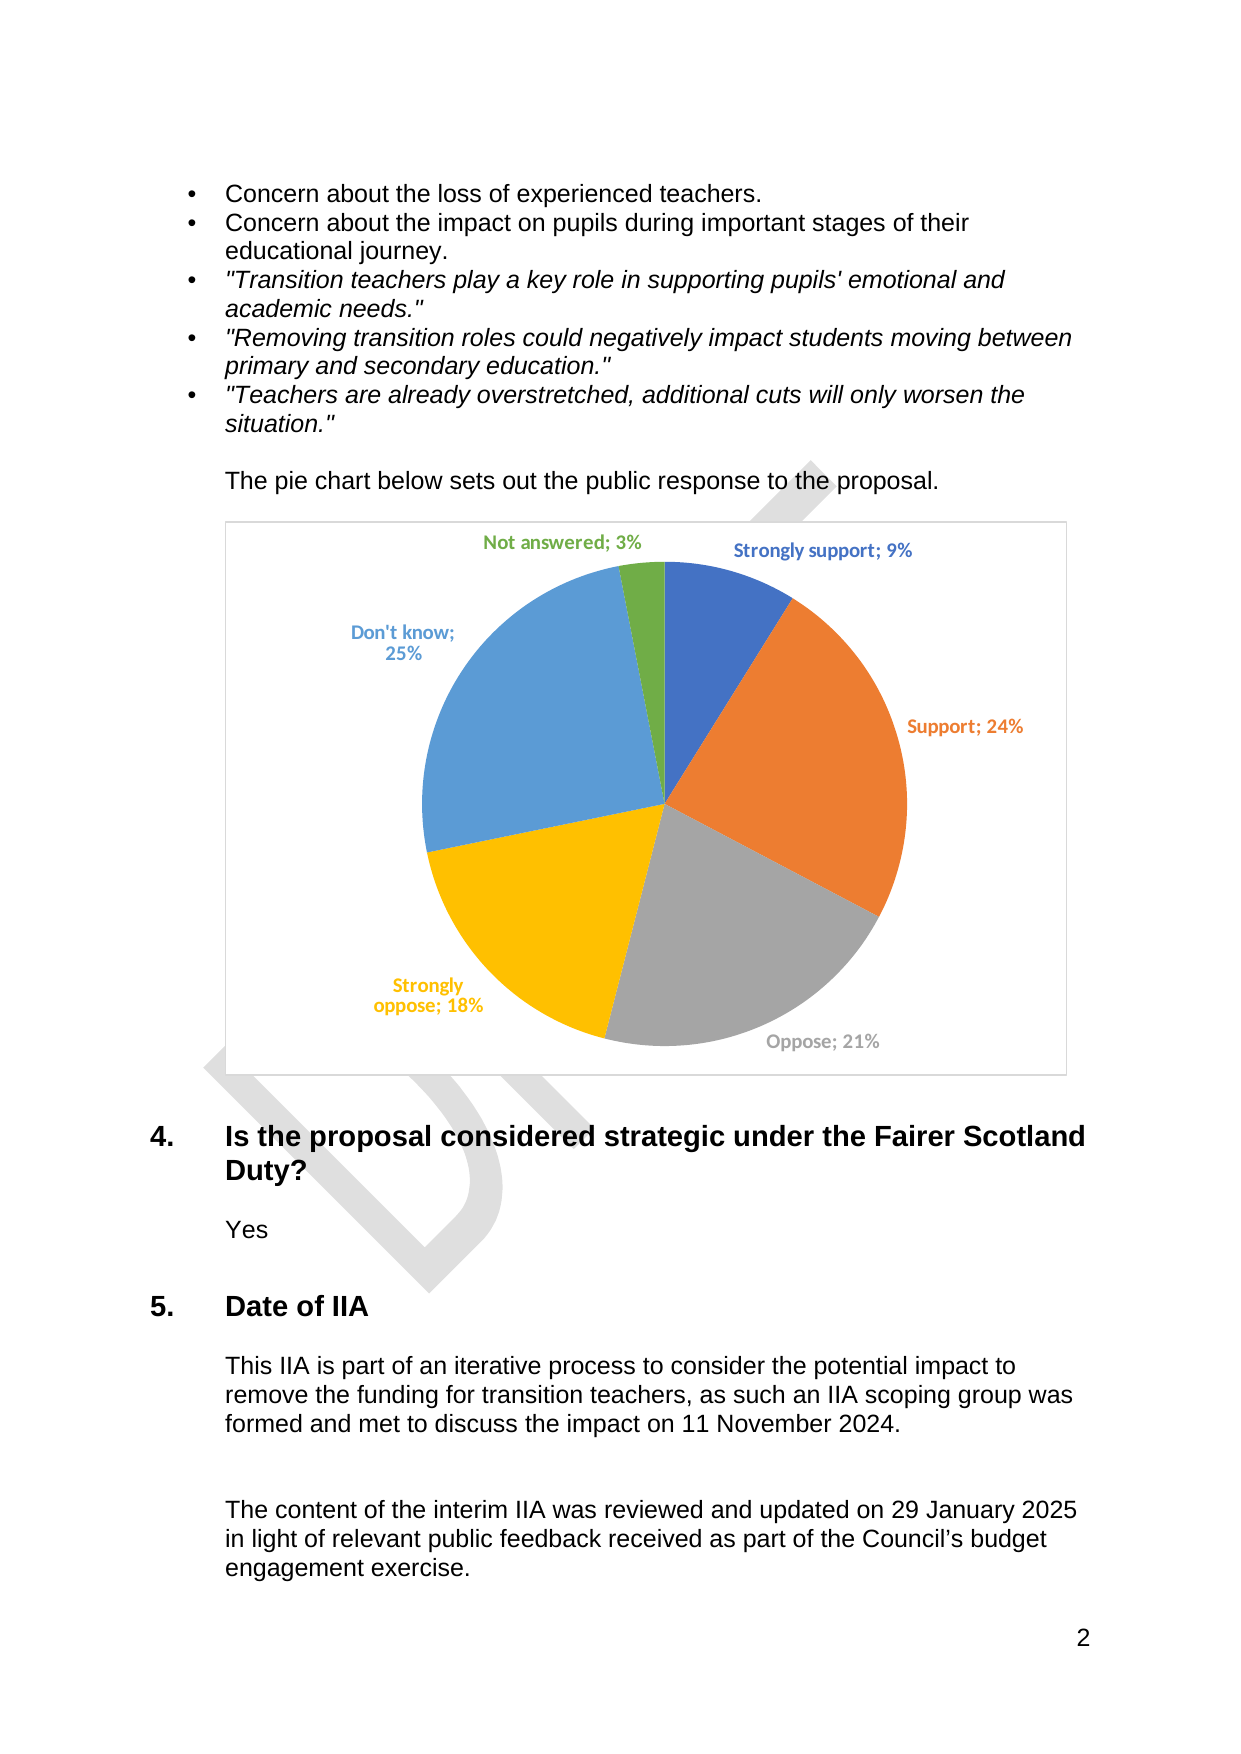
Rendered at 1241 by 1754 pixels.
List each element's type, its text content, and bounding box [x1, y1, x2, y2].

list Concern about the loss of experienced teachers. [187, 179, 1090, 207]
list Concern about the impact on pupils during important stages of their educational journey. [187, 207, 1090, 265]
subtitle 4. Is the proposal considered strategic under the Fairer Scotland Duty? [150, 1119, 1090, 1186]
list The content of the interim IIA was reviewed and updated on 29 January 2025 in light of relevant public feedback received as part of the Council’s budget engagement exercise. [225, 1495, 1090, 1581]
list Yes [150, 1215, 1090, 1244]
list This IIA is part of an iterative process to consider the potential impact to remove the funding for transition teachers, as such an IIA scoping group was formed and met to discuss the impact on 11 November 2024. [225, 1351, 1090, 1438]
subtitle 5. Date of IIA [150, 1289, 1090, 1323]
list "Teachers are already overstretched, additional cuts will only worsen the situation." [187, 380, 1090, 437]
list The pie chart below sets out the public response to the proposal. [224, 466, 1090, 495]
list "Transition teachers play a key role in supporting pupils' emotional and academic needs." [187, 265, 1090, 322]
list "Removing transition roles could negatively impact students moving between primary and secondary education." [187, 322, 1090, 380]
